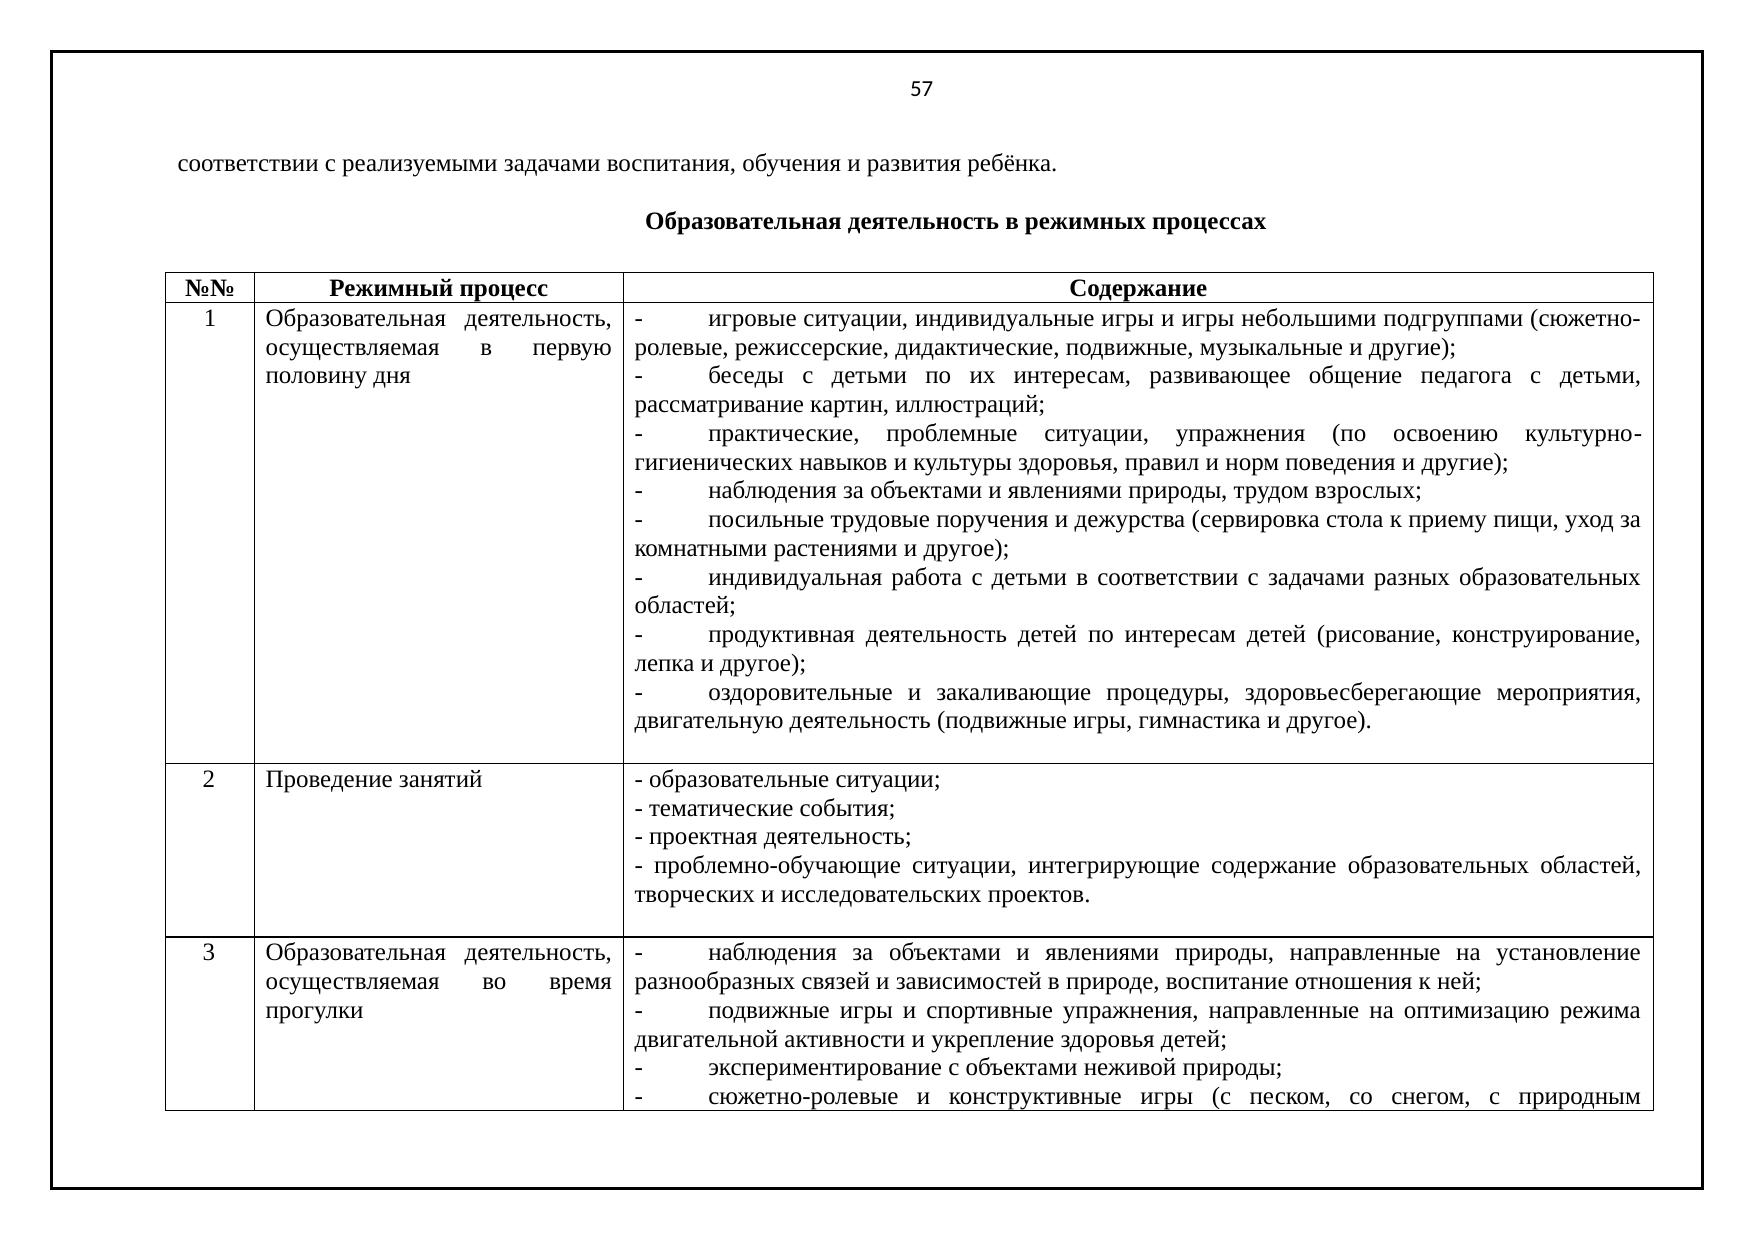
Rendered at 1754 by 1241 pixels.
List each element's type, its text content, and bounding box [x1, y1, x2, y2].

table_cell 3 [166, 938, 254, 1110]
table_cell Проведение занятий [255, 764, 623, 936]
table_header Содержание [624, 273, 1653, 302]
table_header №№ [166, 273, 254, 302]
table_cell 1 [166, 303, 254, 763]
text Образовательная деятельность в режимных процессах [248, 206, 1663, 235]
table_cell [624, 938, 1653, 1110]
table_cell Образовательная деятельность, осуществляемая в первую половину дня [255, 303, 623, 763]
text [177, 148, 1665, 177]
table_header Режимный процесс [255, 273, 623, 302]
table_cell 2 [166, 764, 254, 936]
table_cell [255, 938, 623, 1110]
table_cell игровые ситуации, индивидуальные игры и игры небольшими подгруппами (сюжетно-ролевые, режиссерские, дидактические, подвижные, музыкальные и другие); беседы с детьми по их интересам, развивающее общение педагога с детьми, рассматривание картин, иллюстраций; практические, проблемные ситуации, упражнения (по освоению культурно-гигиенических навыков и культуры здоровья, правил и норм поведения и другие); наблюдения за объектами и явлениями природы, трудом взрослых; посильные трудовые поручения и дежурства (сервировка стола к приему пищи, уход за комнатными растениями и другое); индивидуальная работа с детьми в соответствии с задачами разных образовательных областей; продуктивная деятельность детей по интересам детей (рисование, конструирование, лепка и другое); оздоровительные и закаливающие процедуры, здоровьесберегающие мероприятия, двигательную деятельность (подвижные игры, гимнастика и другое). [624, 303, 1653, 763]
table_cell - образовательные ситуации; - тематические события; - проектная деятельность; - проблемно-обучающие ситуации, интегрирующие содержание образовательных областей, творческих и исследовательских проектов. [624, 764, 1653, 936]
